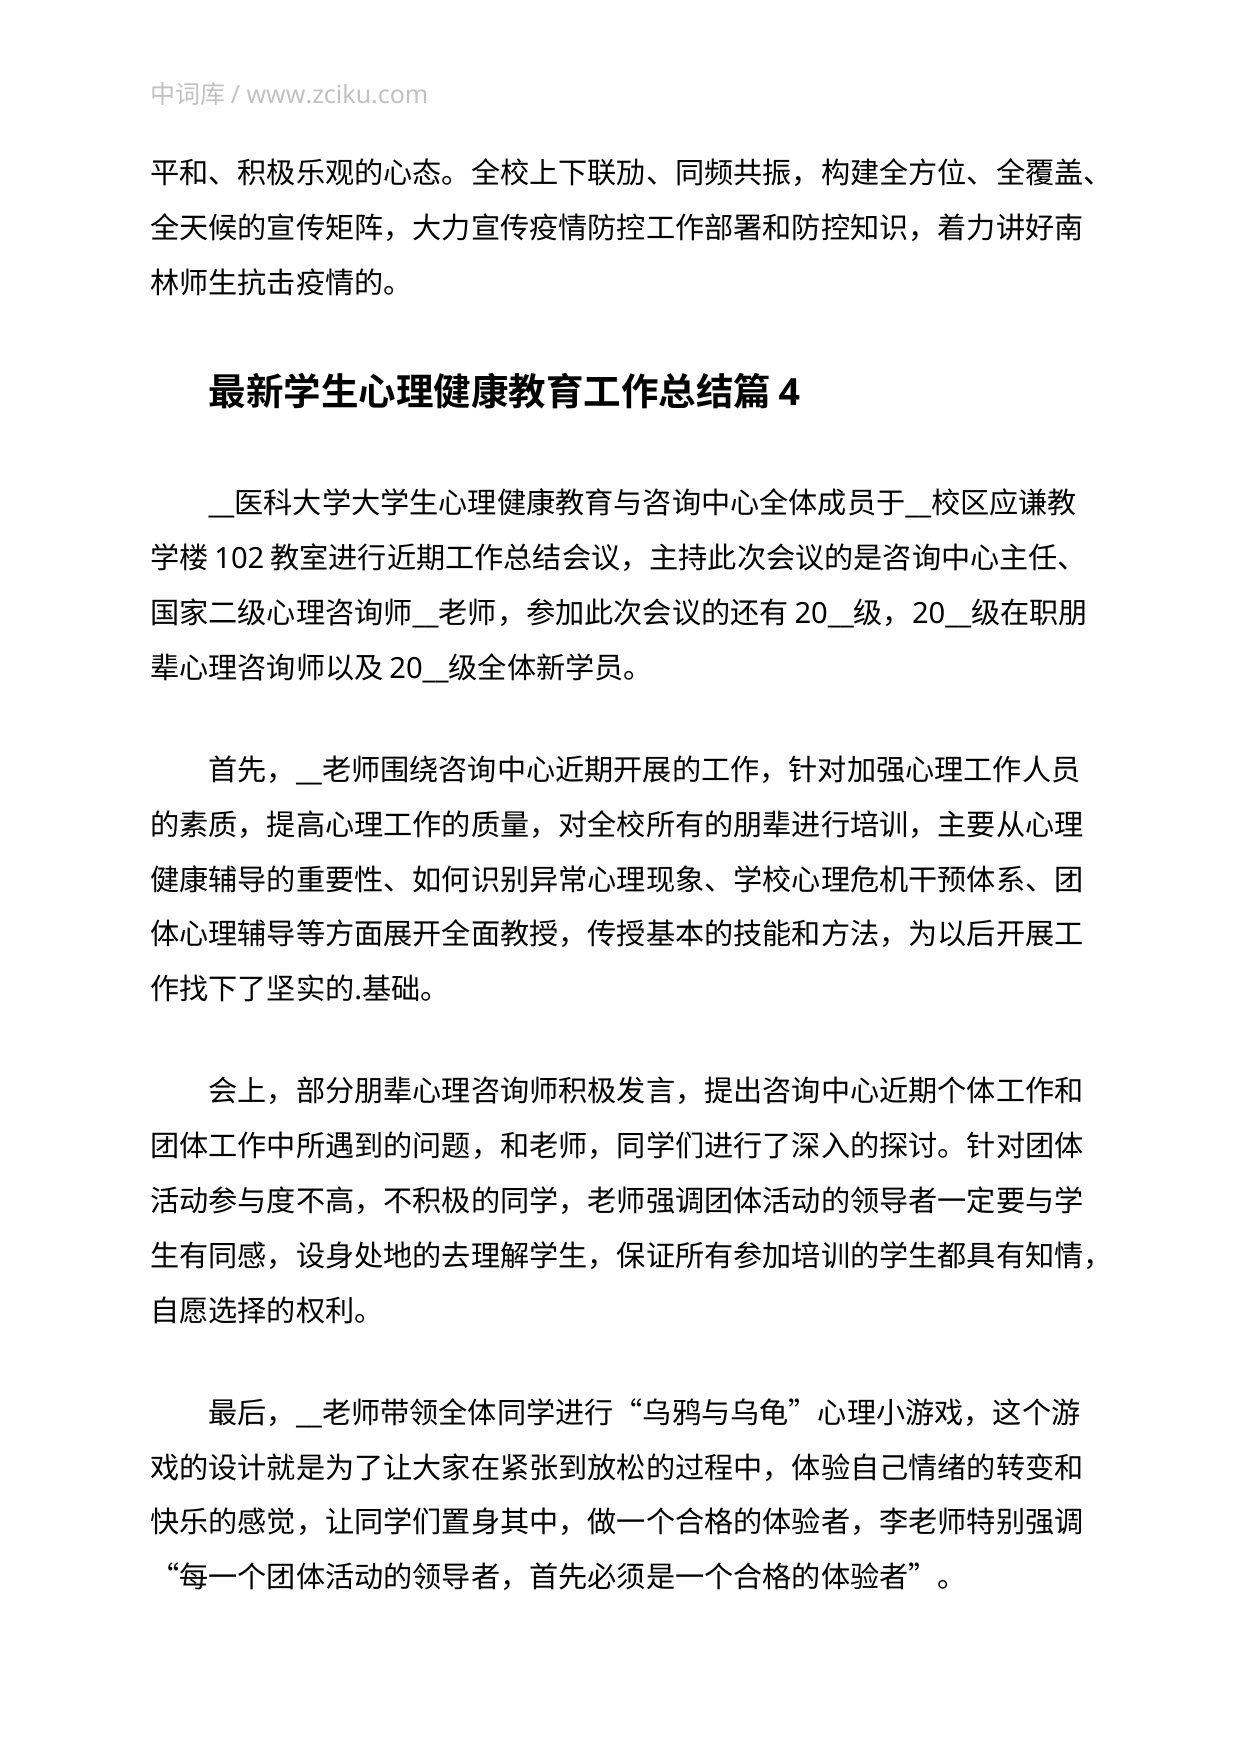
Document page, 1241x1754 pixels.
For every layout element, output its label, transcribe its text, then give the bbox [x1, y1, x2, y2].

text __医科大学大学生心理健康教育与咨询中心全体成员于__校区应谦教学楼102教室进行近期工作总结会议，主持此次会议的是咨询中心主任、国家二级心理咨询师__老师，参加此次会议的还有20__级，20__级在职朋辈心理咨询师以及20__级全体新学员。 [150, 479, 1090, 687]
text 会上，部分朋辈心理咨询师积极发言，提出咨询中心近期个体工作和团体工作中所遇到的问题，和老师，同学们进行了深入的探讨。针对团体活动参与度不高，不积极的同学，老师强调团体活动的领导者一定要与学生有同感，设身处地的去理解学生，保证所有参加培训的学生都具有知情，自愿选择的权利。 [150, 1068, 1090, 1330]
text 首先，__老师围绕咨询中心近期开展的工作，针对加强心理工作人员的素质，提高心理工作的质量，对全校所有的朋辈进行培训，主要从心理健康辅导的重要性、如何识别异常心理现象、学校心理危机干预体系、团体心理辅导等方面展开全面教授，传授基本的技能和方法，为以后开展工作找下了坚实的.基础。 [150, 746, 1090, 1008]
text 最后，__老师带领全体同学进行“乌鸦与乌龟”心理小游戏，这个游戏的设计就是为了让大家在紧张到放松的过程中，体验自己情绪的转变和快乐的感觉，让同学们置身其中，做一个合格的体验者，李老师特别强调“每一个团体活动的领导者，首先必须是一个合格的体验者”。 [150, 1389, 1090, 1596]
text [150, 150, 1090, 302]
text 最新学生心理健康教育工作总结篇4 [150, 362, 1090, 416]
